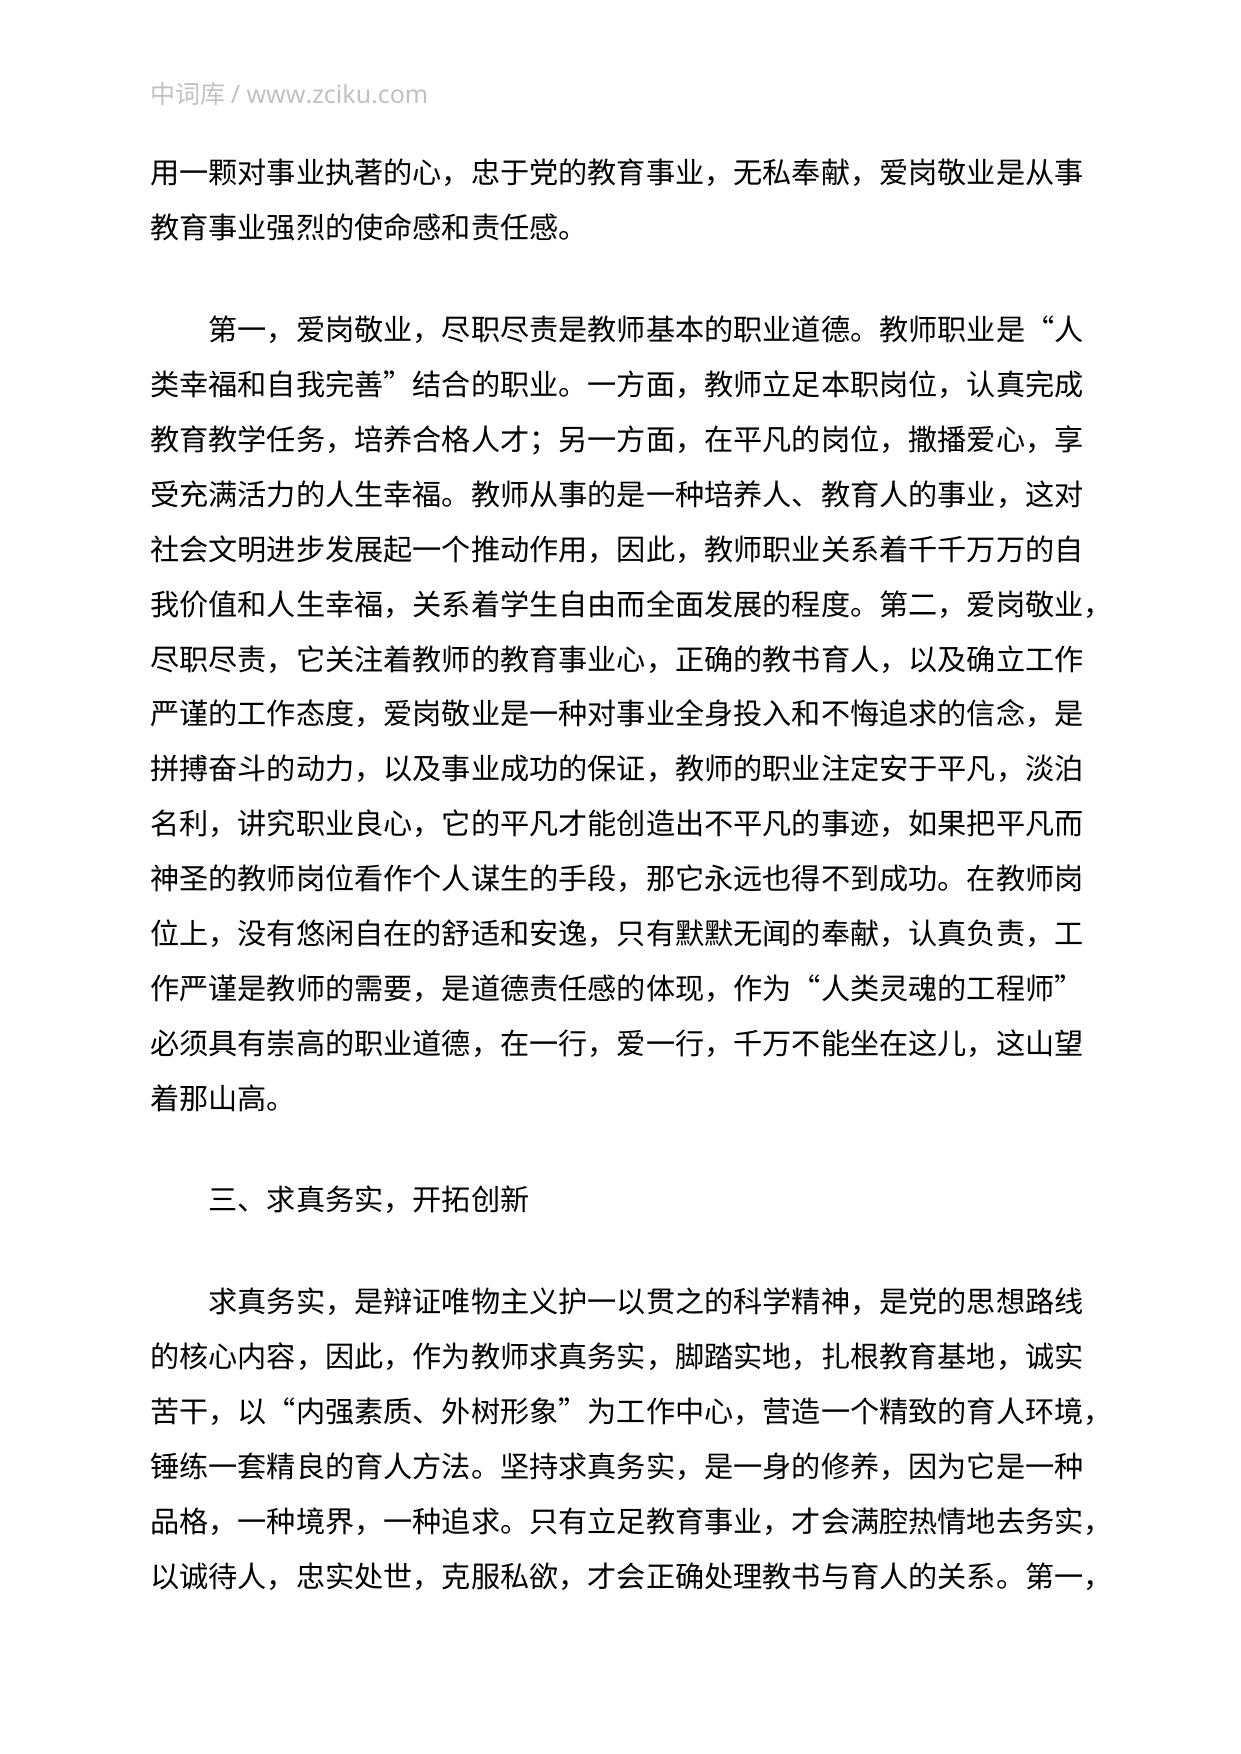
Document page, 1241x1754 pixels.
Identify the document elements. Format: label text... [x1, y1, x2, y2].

text 三、求真务实，开拓创新 [150, 1177, 1090, 1219]
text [150, 1279, 1090, 1596]
text 第一，爱岗敬业，尽职尽责是教师基本的职业道德。教师职业是“人类幸福和自我完善”结合的职业。一方面，教师立足本职岗位，认真完成教育教学任务，培养合格人才；另一方面，在平凡的岗位，撒播爱心，享受充满活力的人生幸福。教师从事的是一种培养人、教育人的事业，这对社会文明进步发展起一个推动作用，因此，教师职业关系着千千万万的自我价值和人生幸福，关系着学生自由而全面发展的程度。第二，爱岗敬业，尽职尽责，它关注着教师的教育事业心，正确的教书育人，以及确立工作严谨的工作态度，爱岗敬业是一种对事业全身投入和不悔追求的信念，是拼搏奋斗的动力，以及事业成功的保证，教师的职业注定安于平凡，淡泊名利，讲究职业良心，它的平凡才能创造出不平凡的事迹，如果把平凡而神圣的教师岗位看作个人谋生的手段，那它永远也得不到成功。在教师岗位上，没有悠闲自在的舒适和安逸，只有默默无闻的奉献，认真负责，工作严谨是教师的需要，是道德责任感的体现，作为“人类灵魂的工程师”必须具有崇高的职业道德，在一行，爱一行，千万不能坐在这儿，这山望着那山高。 [150, 307, 1090, 1117]
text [150, 150, 1090, 247]
